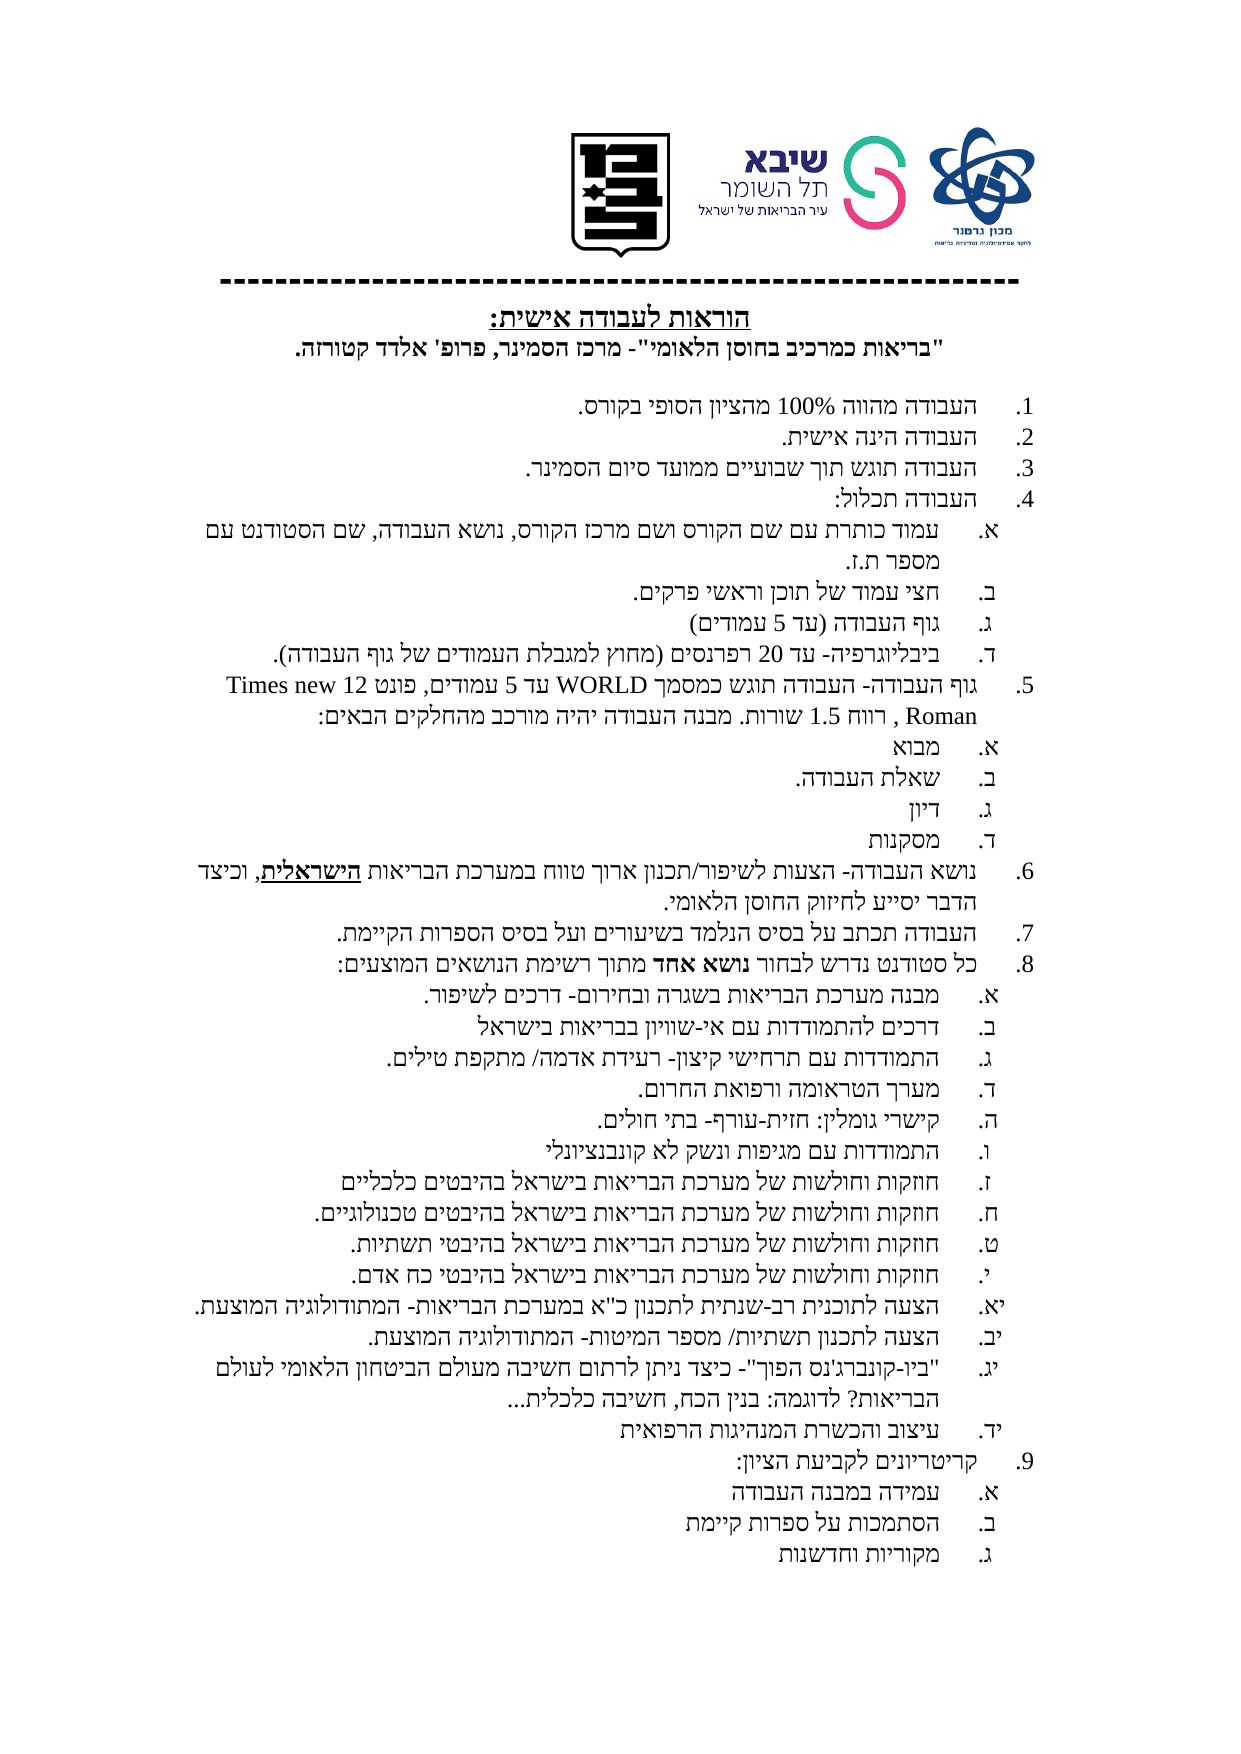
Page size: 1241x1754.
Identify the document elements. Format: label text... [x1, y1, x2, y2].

picture [696, 132, 909, 233]
list כל סטודנט נדרש לבחור נושא אחד מתוך רשימת הנושאים המוצעים: [187, 949, 1015, 978]
list דיון [187, 794, 978, 823]
list מערך הטראומה ורפואת החרום. [187, 1074, 978, 1102]
list התמודדות עם תרחישי קיצון- רעידת אדמה/ מתקפת טילים. [187, 1043, 978, 1071]
list העבודה תכתב על בסיס הנלמד בשיעורים ועל בסיס הספרות הקיימת. [187, 918, 1015, 947]
text הוראות לעבודה אישית: [187, 300, 1053, 333]
list עמוד כותרת עם שם הקורס ושם מרכז הקורס, נושא העבודה, שם הסטודנט עם מספר ת.ז. [187, 515, 978, 575]
list קריטריונים לקביעת הציון: [187, 1446, 1015, 1475]
list חצי עמוד של תוכן וראשי פרקים. [187, 577, 978, 606]
list חוזקות וחולשות של מערכת הבריאות בישראל בהיבטים כלכליים [187, 1167, 978, 1196]
list העבודה הינה אישית. [187, 422, 1015, 451]
list מקוריות וחדשנות [187, 1539, 978, 1568]
list חוזקות וחולשות של מערכת הבריאות בישראל בהיבטי תשתיות. [187, 1229, 978, 1258]
list מבנה מערכת הבריאות בשגרה ובחירום- דרכים לשיפור. [187, 981, 978, 1009]
list ביבליוגרפיה- עד 20 רפרנסים (מחוץ למגבלת העמודים של גוף העבודה). [187, 639, 978, 668]
list העבודה מהווה 100% מהציון הסופי בקורס. [187, 391, 1015, 419]
picture [571, 133, 670, 258]
list עיצוב והכשרת המנהיגות הרפואית [187, 1415, 978, 1444]
list העבודה תוגש תוך שבועיים ממועד סיום הסמינר. [187, 453, 1015, 482]
list העבודה תכלול: [187, 484, 1015, 513]
list הסתמכות על ספרות קיימת [187, 1508, 978, 1537]
list הצעה לתוכנית רב-שנתית לתכנון כ"א במערכת הבריאות- המתודולוגיה המוצעת. [187, 1291, 978, 1320]
text ---------------------------------------------------------- [187, 261, 1053, 300]
list מסקנות [187, 825, 978, 854]
list נושא העבודה- הצעות לשיפור/תכנון ארוך טווח במערכת הבריאות הישראלית, וכיצד הדבר יסייע לחיזוק החוסן הלאומי. [187, 856, 1015, 916]
list שאלת העבודה. [187, 763, 978, 792]
list הצעה לתכנון תשתיות/ מספר המיטות- המתודולוגיה המוצעת. [187, 1322, 978, 1351]
list דרכים להתמודדות עם אי-שוויון בבריאות בישראל [187, 1012, 978, 1040]
list גוף העבודה- העבודה תוגש כמסמך WORLD עד 5 עמודים, פונט 12 Times new Roman , רווח 1.5 שורות. מבנה העבודה יהיה מורכב מהחלקים הבאים: [187, 670, 1015, 730]
picture [927, 126, 1036, 249]
list חוזקות וחולשות של מערכת הבריאות בישראל בהיבטי כח אדם. [187, 1260, 978, 1289]
list מבוא [187, 732, 978, 761]
list חוזקות וחולשות של מערכת הבריאות בישראל בהיבטים טכנולוגיים. [187, 1198, 978, 1227]
list התמודדות עם מגיפות ונשק לא קונבנציונלי [187, 1136, 978, 1164]
list גוף העבודה (עד 5 עמודים) [187, 608, 978, 637]
list "ביו-קונברג'נס הפוך"- כיצד ניתן לרתום חשיבה מעולם הביטחון הלאומי לעולם הבריאות? לדוגמה: בנין הכח, חשיבה כלכלית... [187, 1353, 978, 1413]
text "בריאות כמרכיב בחוסן הלאומי"- מרכז הסמינר, פרופ' אלדד קטורזה. [187, 333, 1053, 362]
list עמידה במבנה העבודה [187, 1477, 978, 1506]
list קישרי גומלין: חזית-עורף- בתי חולים. [187, 1105, 978, 1133]
